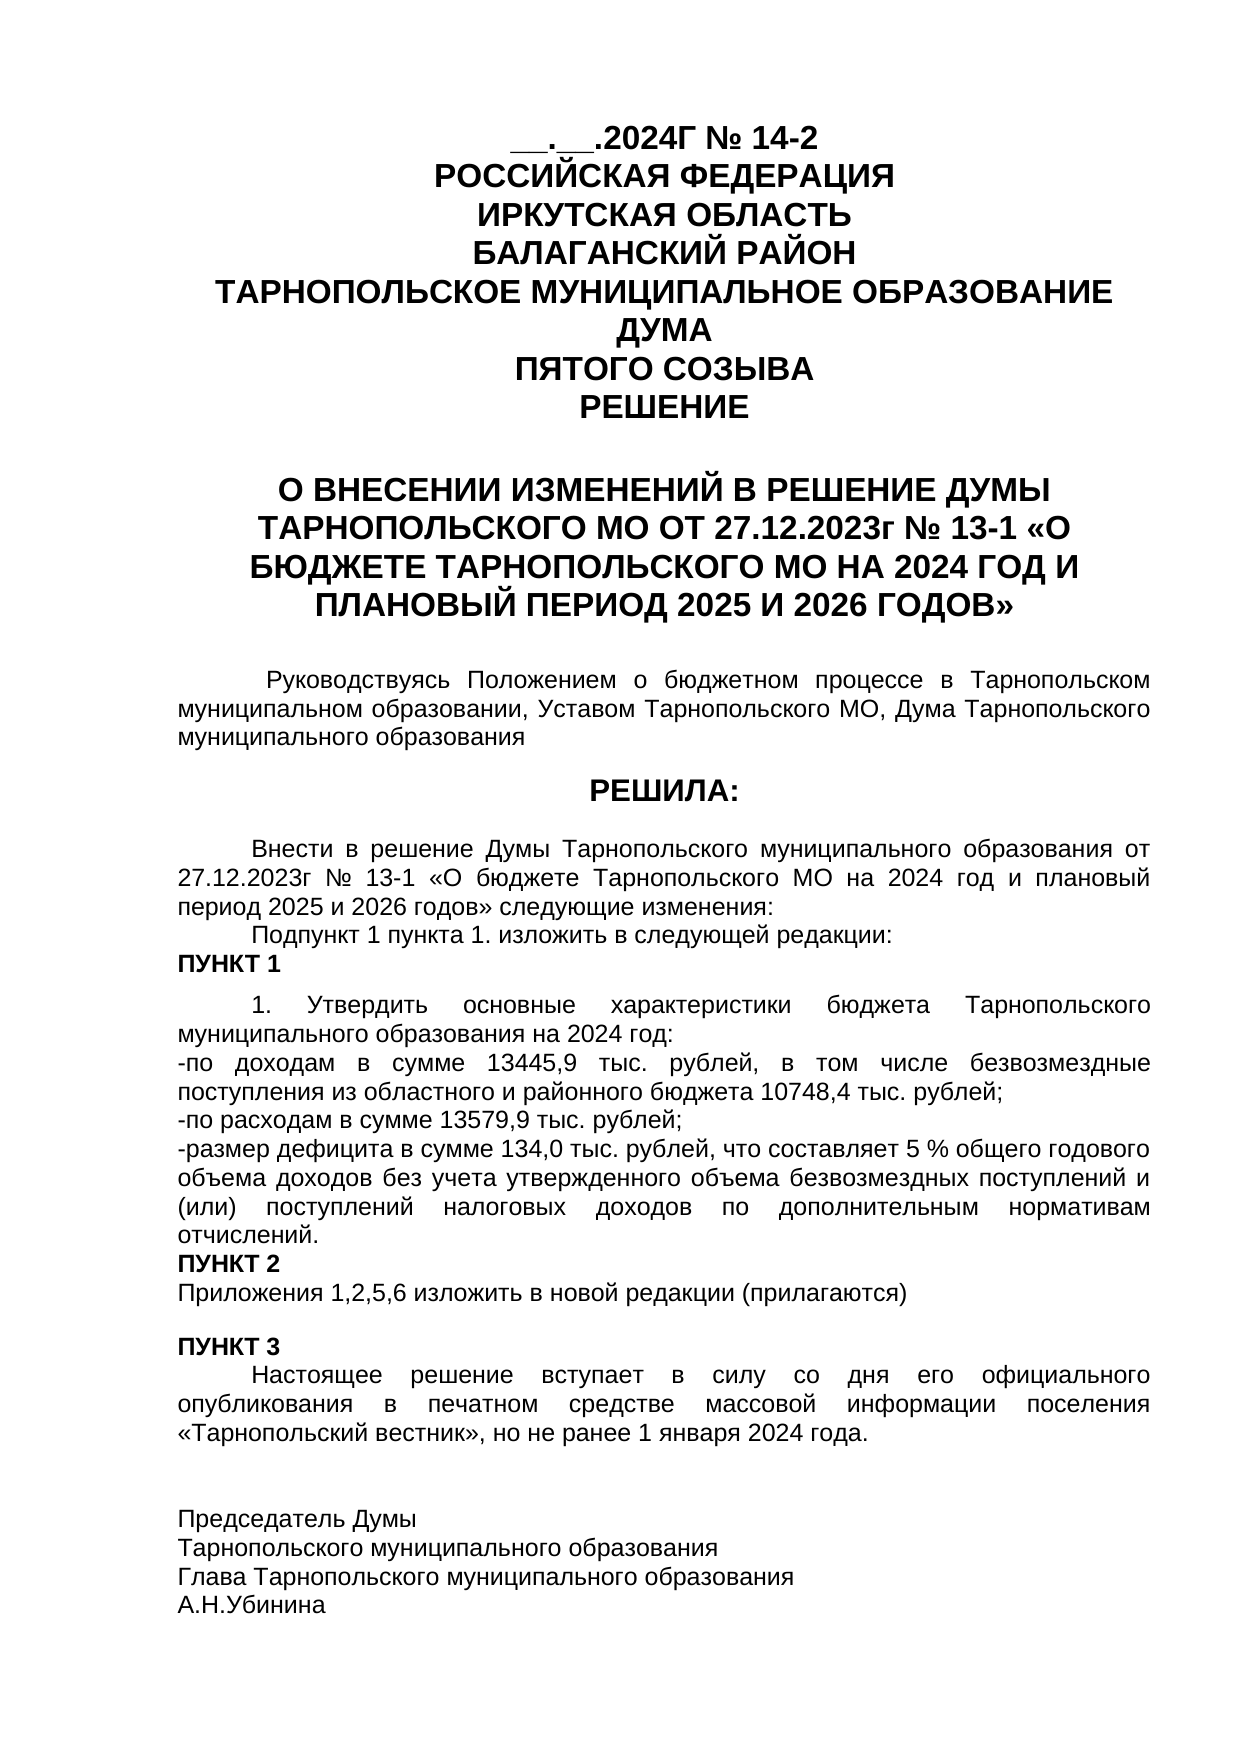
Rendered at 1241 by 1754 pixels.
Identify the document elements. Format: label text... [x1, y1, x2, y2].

text ПУНКТ 3 [177, 1332, 1152, 1360]
text ПУНКТ 2 [177, 1249, 1152, 1278]
text Внести в решение Думы Тарнопольского муниципального образования от 27.12.2023г № 13-1 «О бюджете Тарнопольского МО на 2024 год и плановый период 2025 и 2026 годов» следующие изменения: [177, 834, 1152, 920]
text -по расходам в сумме 13579,9 тыс. рублей; [177, 1105, 1152, 1134]
text РОССИЙСКАЯ ФЕДЕРАЦИЯ [177, 157, 1152, 195]
text Руководствуясь Положением о бюджетном процессе в Тарнопольском муниципальном образовании, Уставом Тарнопольского МО, Дума Тарнопольского муниципального образования [177, 665, 1152, 751]
text О ВНЕСЕНИИ ИЗМЕНЕНИЙ В РЕШЕНИЕ ДУМЫ ТАРНОПОЛЬСКОГО МО ОТ 27.12.2023г № 13-1 «О БЮДЖЕТЕ ТАРНОПОЛЬСКОГО МО НА 2024 ГОД И ПЛАНОВЫЙ ПЕРИОД 2025 И 2026 ГОДОВ» [177, 470, 1152, 623]
text Глава Тарнопольского муниципального образования [177, 1562, 1152, 1590]
text Тарнопольского муниципального образования [177, 1533, 1152, 1562]
text РЕШЕНИЕ [177, 387, 1152, 426]
text 1. Утвердить основные характеристики бюджета Тарнопольского муниципального образования на 2024 год: [177, 990, 1152, 1048]
text -размер дефицита в сумме 134,0 тыс. рублей, что составляет 5 % общего годового объема доходов без учета утвержденного объема безвозмездных поступлений и (или) поступлений налоговых доходов по дополнительным нормативам отчислений. [177, 1134, 1152, 1249]
text ДУМА [177, 310, 1152, 349]
text ТАРНОПОЛЬСКОЕ МУНИЦИПАЛЬНОЕ ОБРАЗОВАНИЕ [177, 272, 1152, 310]
text ПУНКТ 1 [177, 949, 1152, 978]
text Приложения 1,2,5,6 изложить в новой редакции (прилагаются) [177, 1278, 1152, 1306]
text БАЛАГАНСКИЙ РАЙОН [177, 233, 1152, 272]
text Настоящее решение вступает в силу со дня его официального опубликования в печатном средстве массовой информации поселения «Тарнопольский вестник», но не ранее 1 января 2024 года. [177, 1360, 1152, 1447]
text -по доходам в сумме 13445,9 тыс. рублей, в том числе безвозмездные поступления из областного и районного бюджета 10748,4 тыс. рублей; [177, 1048, 1152, 1105]
text __.__.2024Г № 14-2 [177, 118, 1152, 157]
text А.Н.Убинина [177, 1590, 1152, 1619]
text РЕШИЛА: [177, 772, 1152, 808]
text ПЯТОГО СОЗЫВА [177, 349, 1152, 387]
text Председатель Думы [177, 1504, 1152, 1533]
text Подпункт 1 пункта 1. изложить в следующей редакции: [177, 920, 1152, 949]
text ИРКУТСКАЯ ОБЛАСТЬ [177, 195, 1152, 233]
